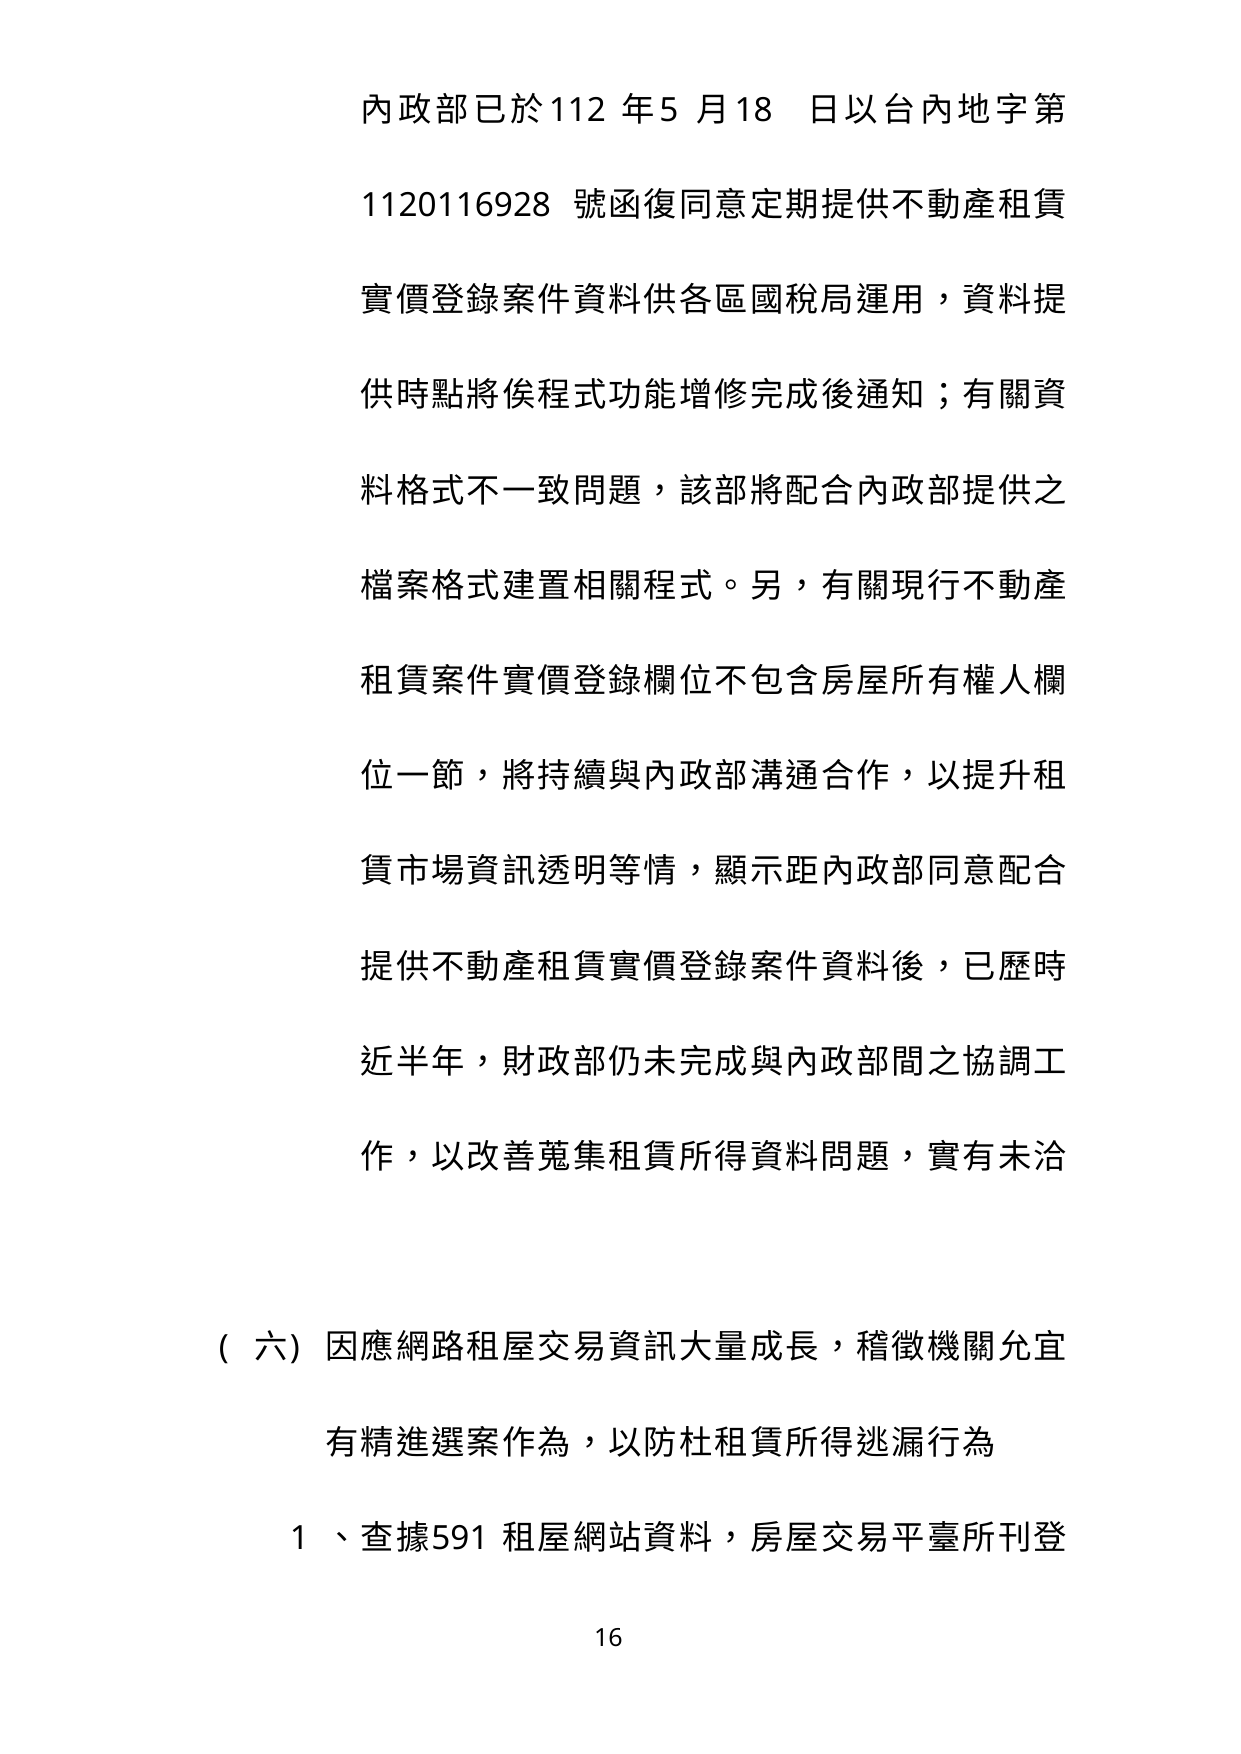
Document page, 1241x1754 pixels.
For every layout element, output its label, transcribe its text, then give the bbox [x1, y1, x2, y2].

subtitle 因應網路租屋交易資訊大量成長，稽徵機關允宜有精進選案作為，以防杜租賃所得逃漏行為 [219, 1297, 1069, 1487]
subtitle 查據591租屋網站資料，房屋交易平臺所刊登廣告於30日內成交不動產租賃案件累計達301萬餘筆(本院於112年12月14日查詢)，遠高於前述不動產租賃登錄案件及稽徵機關逕行核定案件數，爰稽徵機關實有參採運用必要。 [272, 1487, 1069, 1582]
